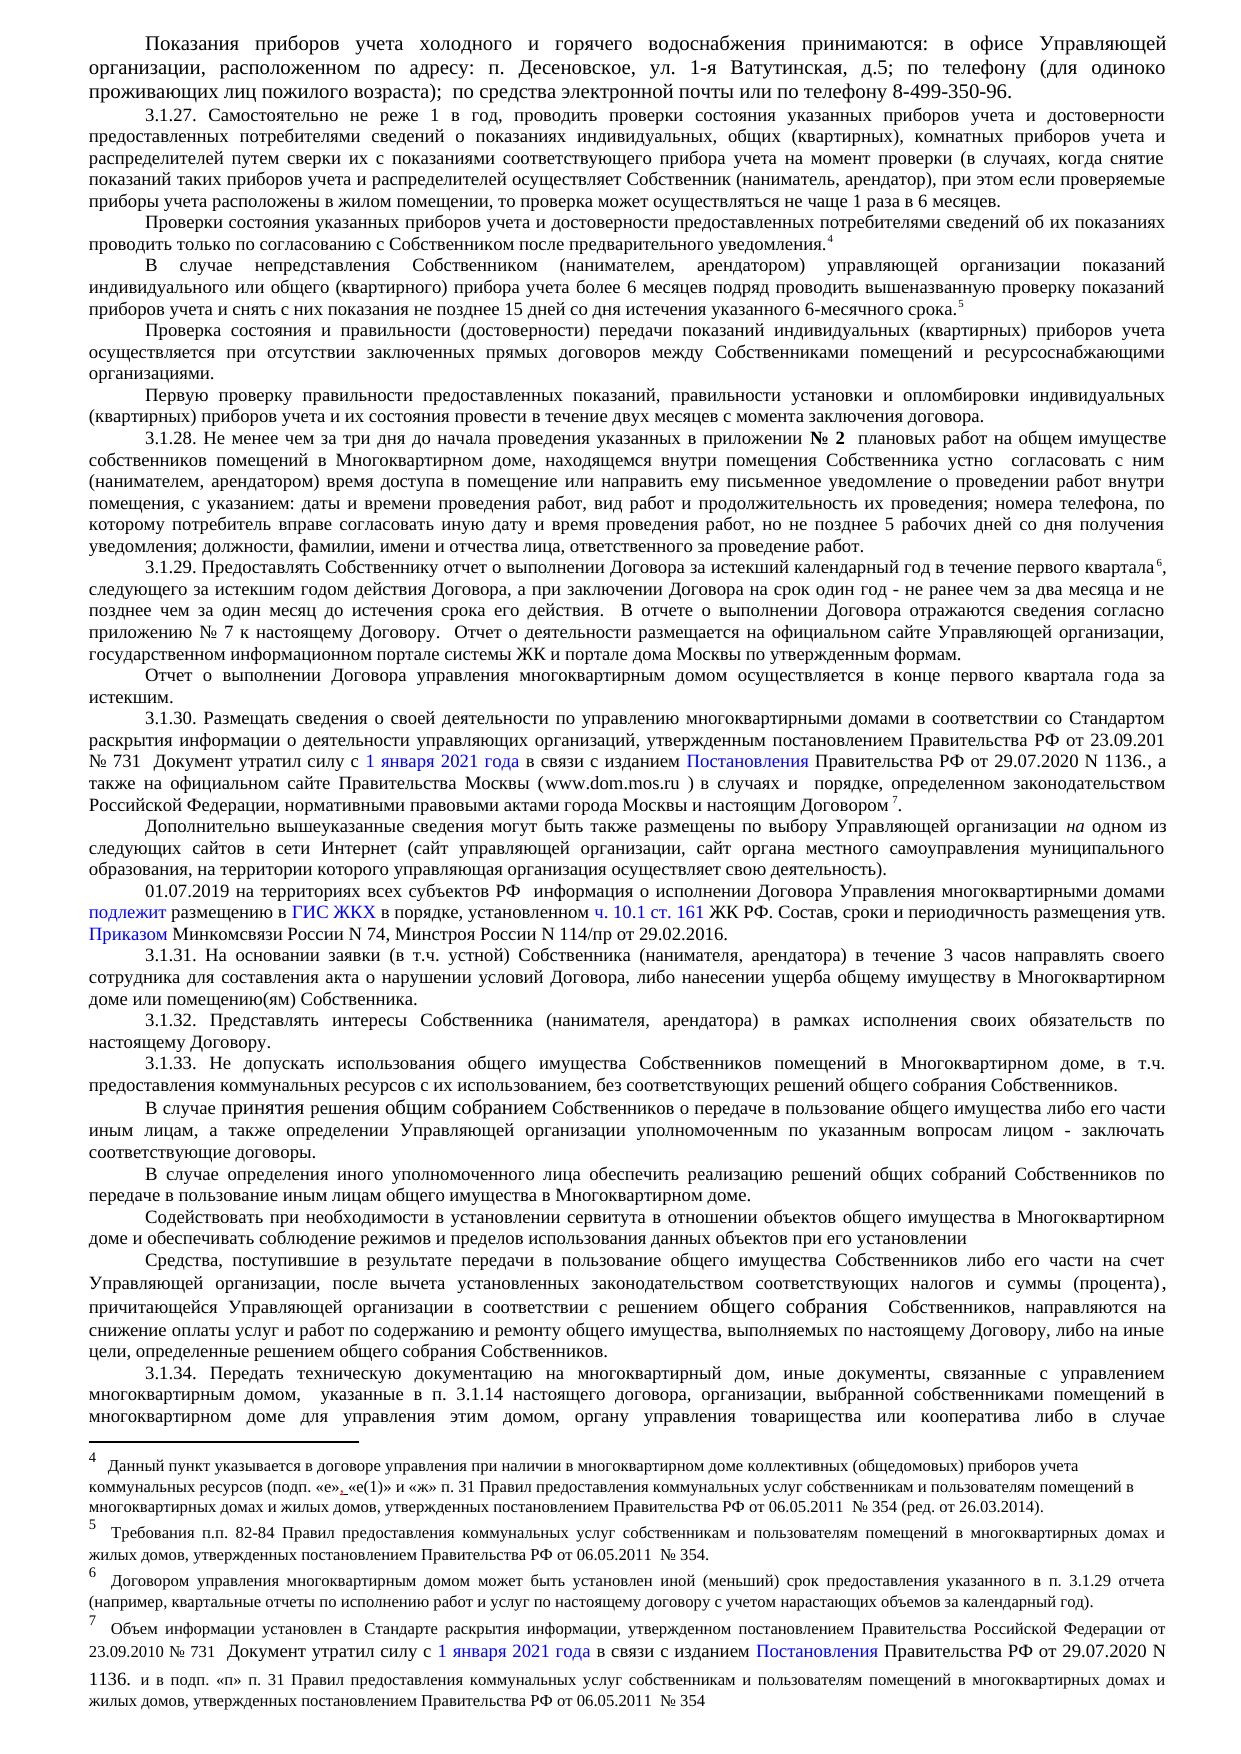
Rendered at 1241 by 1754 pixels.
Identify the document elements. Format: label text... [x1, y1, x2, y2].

text 3.1.32. Представлять интересы Собственника (нанимателя, арендатора) в рамках исполнения своих обязательств по настоящему Договору. [89, 1009, 1167, 1052]
text Содействовать при необходимости в установлении сервитута в отношении объектов общего имущества в Многоквартирном доме и обеспечивать соблюдение режимов и пределов использования данных объектов при его установлении [89, 1206, 1167, 1249]
text В случае непредставления Собственником (нанимателем, арендатором) управляющей организации показаний индивидуального или общего (квартирного) прибора учета более 6 месяцев подряд проводить вышеназванную проверку показаний приборов учета и снять с них показания не позднее 15 дней со дня истечения указанного 6-месячного срока. [89, 254, 1167, 319]
text Отчет о выполнении Договора управления многоквартирным домом осуществляется в конце первого квартала года за истекшим. [89, 664, 1167, 707]
text 3.1.28. Не менее чем за три дня до начала проведения указанных в приложении № 2 плановых работ на общем имуществе собственников помещений в Многоквартирном доме, находящемся внутри помещения Собственника устно согласовать с ним (нанимателем, арендатором) время доступа в помещение или направить ему письменное уведомление о проведении работ внутри помещения, с указанием: даты и времени проведения работ, вид работ и продолжительность их проведения; номера телефона, по которому потребитель вправе согласовать иную дату и время проведения работ, но не позднее 5 рабочих дней со дня получения уведомления; должности, фамилии, имени и отчества лица, ответственного за проведение работ. [89, 427, 1167, 556]
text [89, 1362, 1167, 1426]
text 3.1.30. Размещать сведения о своей деятельности по управлению многоквартирными домами в соответствии со Стандартом раскрытия информации о деятельности управляющих организаций, утвержденным постановлением Правительства РФ от 23.09.201 № 731 Документ утратил силу с 1 января 2021 года в связи с изданием Постановления Правительства РФ от 29.07.2020 N 1136., а также на официальном сайте Правительства Москвы (www.dom.mos.ru ) в случаях и порядке, определенном законодательством Российской Федерации, нормативными правовыми актами города Москвы и настоящим Договором . [89, 707, 1167, 815]
text 3.1.31. На основании заявки (в т.ч. устной) Собственника (нанимателя, арендатора) в течение 3 часов направлять своего сотрудника для составления акта о нарушении условий Договора, либо нанесении ущерба общему имуществу в Многоквартирном доме или помещению(ям) Собственника. [89, 944, 1167, 1009]
text 3.1.29. Предоставлять Собственнику отчет о выполнении Договора за истекший календарный год в течение первого квартала, следующего за истекшим годом действия Договора, а при заключении Договора на срок один год - не ранее чем за два месяца и не позднее чем за один месяц до истечения срока его действия. В отчете о выполнении Договора отражаются сведения согласно приложению № 7 к настоящему Договору. Отчет о деятельности размещается на официальном сайте Управляющей организации, государственном информационном портале системы ЖК и портале дома Москвы по утвержденным формам. [89, 556, 1167, 664]
text 3.1.33. Не допускать использования общего имущества Собственников помещений в Многоквартирном доме, в т.ч. предоставления коммунальных ресурсов с их использованием, без соответствующих решений общего собрания Собственников. [89, 1052, 1167, 1095]
text Дополнительно вышеуказанные сведения могут быть также размещены по выбору Управляющей организации на одном из следующих сайтов в сети Интернет (сайт управляющей организации, сайт органа местного самоуправления муниципального образования, на территории которого управляющая организация осуществляет свою деятельность). [89, 815, 1167, 880]
text Проверка состояния и правильности (достоверности) передачи показаний индивидуальных (квартирных) приборов учета осуществляется при отсутствии заключенных прямых договоров между Собственниками помещений и ресурсоснабжающими организациями. [89, 319, 1167, 384]
text В случае принятия решения общим собранием Собственников о передаче в пользование общего имущества либо его части иным лицам, а также определении Управляющей организации уполномоченным по указанным вопросам лицом - заключать соответствующие договоры. [89, 1095, 1167, 1162]
text Проверки состояния указанных приборов учета и достоверности предоставленных потребителями сведений об их показаниях проводить только по согласованию с Собственником после предварительного уведомления. [89, 211, 1167, 254]
text 01.07.2019 на территориях всех субъектов РФ информация о исполнении Договора Управления многоквартирными домами подлежит размещению в ГИС ЖКХ в порядке, установленном ч. 10.1 ст. 161 ЖК РФ. Состав, сроки и периодичность размещения утв. Приказом Минкомсвязи России N 74, Минстроя России N 114/пр от 29.02.2016. [89, 880, 1167, 944]
text Первую проверку правильности предоставленных показаний, правильности установки и опломбировки индивидуальных (квартирных) приборов учета и их состояния провести в течение двух месяцев с момента заключения договора. [89, 384, 1167, 427]
text Показания приборов учета холодного и горячего водоснабжения принимаются: в офисе Управляющей организации, расположенном по адресу: п. Десеновское, ул. 1-я Ватутинская, д.5; по телефону (для одиноко проживающих лиц пожилого возраста); по средства электронной почты или по телефону 8-499-350-96. [89, 31, 1167, 103]
text Средства, поступившие в результате передачи в пользование общего имущества Собственников либо его части на счет Управляющей организации, после вычета установленных законодательством соответствующих налогов и суммы (процента), причитающейся Управляющей организации в соответствии с решением общего собрания Собственников, направляются на снижение оплаты услуг и работ по содержанию и ремонту общего имущества, выполняемых по настоящему Договору, либо на иные цели, определенные решением общего собрания Собственников. [89, 1249, 1167, 1362]
text 3.1.27. Самостоятельно не реже 1 в год, проводить проверки состояния указанных приборов учета и достоверности предоставленных потребителями сведений о показаниях индивидуальных, общих (квартирных), комнатных приборов учета и распределителей путем сверки их с показаниями соответствующего прибора учета на момент проверки (в случаях, когда снятие показаний таких приборов учета и распределителей осуществляет Собственник (наниматель, арендатор), при этом если проверяемые приборы учета расположены в жилом помещении, то проверка может осуществляться не чаще 1 раза в 6 месяцев. [89, 103, 1167, 211]
text В случае определения иного уполномоченного лица обеспечить реализацию решений общих собраний Собственников по передаче в пользование иным лицам общего имущества в Многоквартирном доме. [89, 1162, 1167, 1206]
